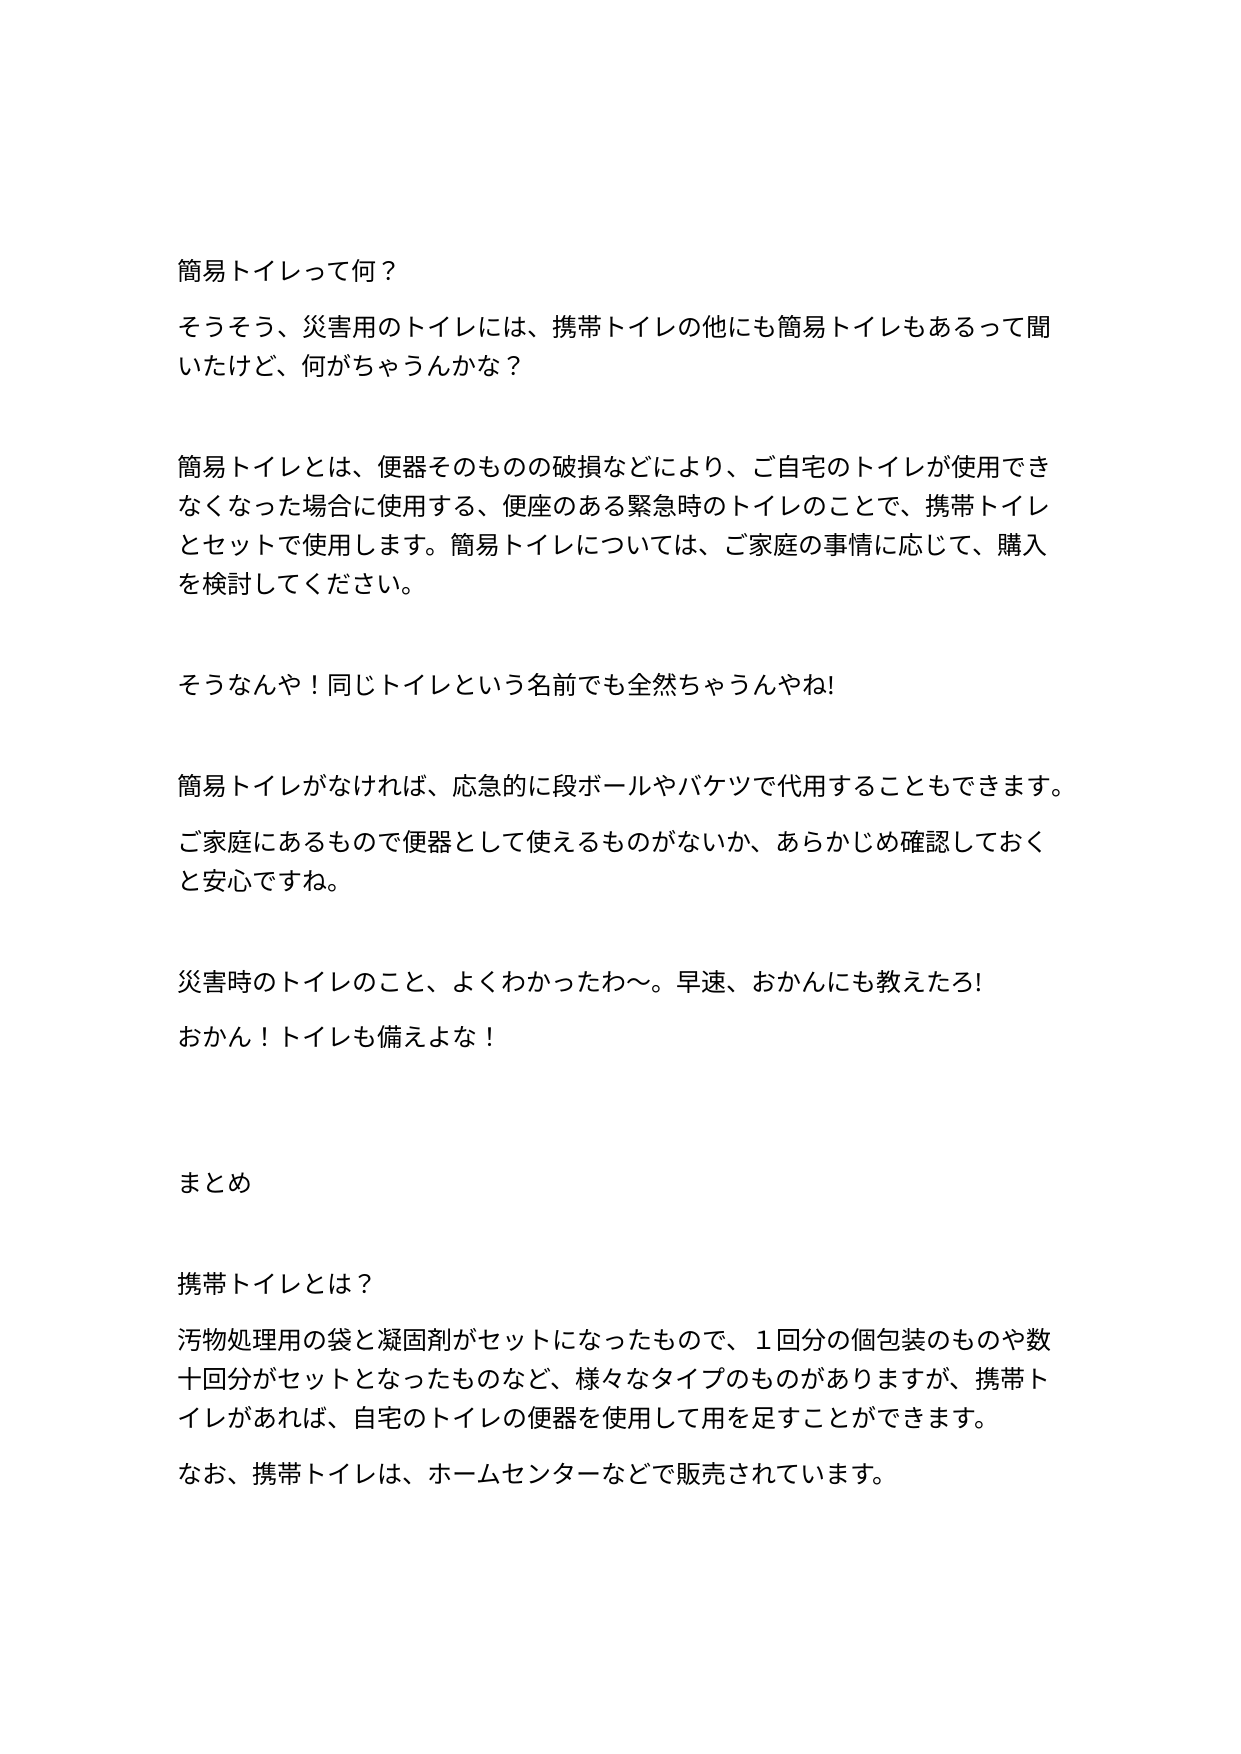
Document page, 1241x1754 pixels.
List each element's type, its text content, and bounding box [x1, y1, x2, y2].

text 汚物処理用の袋と凝固剤がセットになったもので、１回分の個包装のものや数十回分がセットとなったものなど、様々なタイプのものがありますが、携帯トイレがあれば、自宅のトイレの便器を使用して用を足すことができます。 [177, 1320, 1063, 1434]
text 簡易トイレとは、便器そのものの破損などにより、ご自宅のトイレが使用できなくなった場合に使用する、便座のある緊急時のトイレのことで、携帯トイレとセットで使用します。簡易トイレについては、ご家庭の事情に応じて、購入を検討してください。 [177, 447, 1063, 601]
text 携帯トイレとは？ [177, 1264, 1063, 1301]
text ご家庭にあるもので便器として使えるものがないか、あらかじめ確認しておくと安心ですね。 [177, 822, 1063, 897]
text なお、携帯トイレは、ホームセンターなどで販売されています。 [177, 1454, 1063, 1490]
text そうなんや！同じトイレという名前でも全然ちゃうんやね! [177, 666, 1063, 702]
text 簡易トイレって何？ [177, 252, 1063, 288]
text 災害時のトイレのこと、よくわかったわ～。早速、おかんにも教えたろ! [177, 962, 1063, 998]
text そうそう、災害用のトイレには、携帯トイレの他にも簡易トイレもあるって聞いたけど、何がちゃうんかな？ [177, 308, 1063, 383]
text おかん！トイレも備えよな！ [177, 1018, 1063, 1054]
text 簡易トイレがなければ、応急的に段ボールやバケツで代用することもできます。 [177, 766, 1063, 803]
text まとめ [177, 1164, 1063, 1200]
